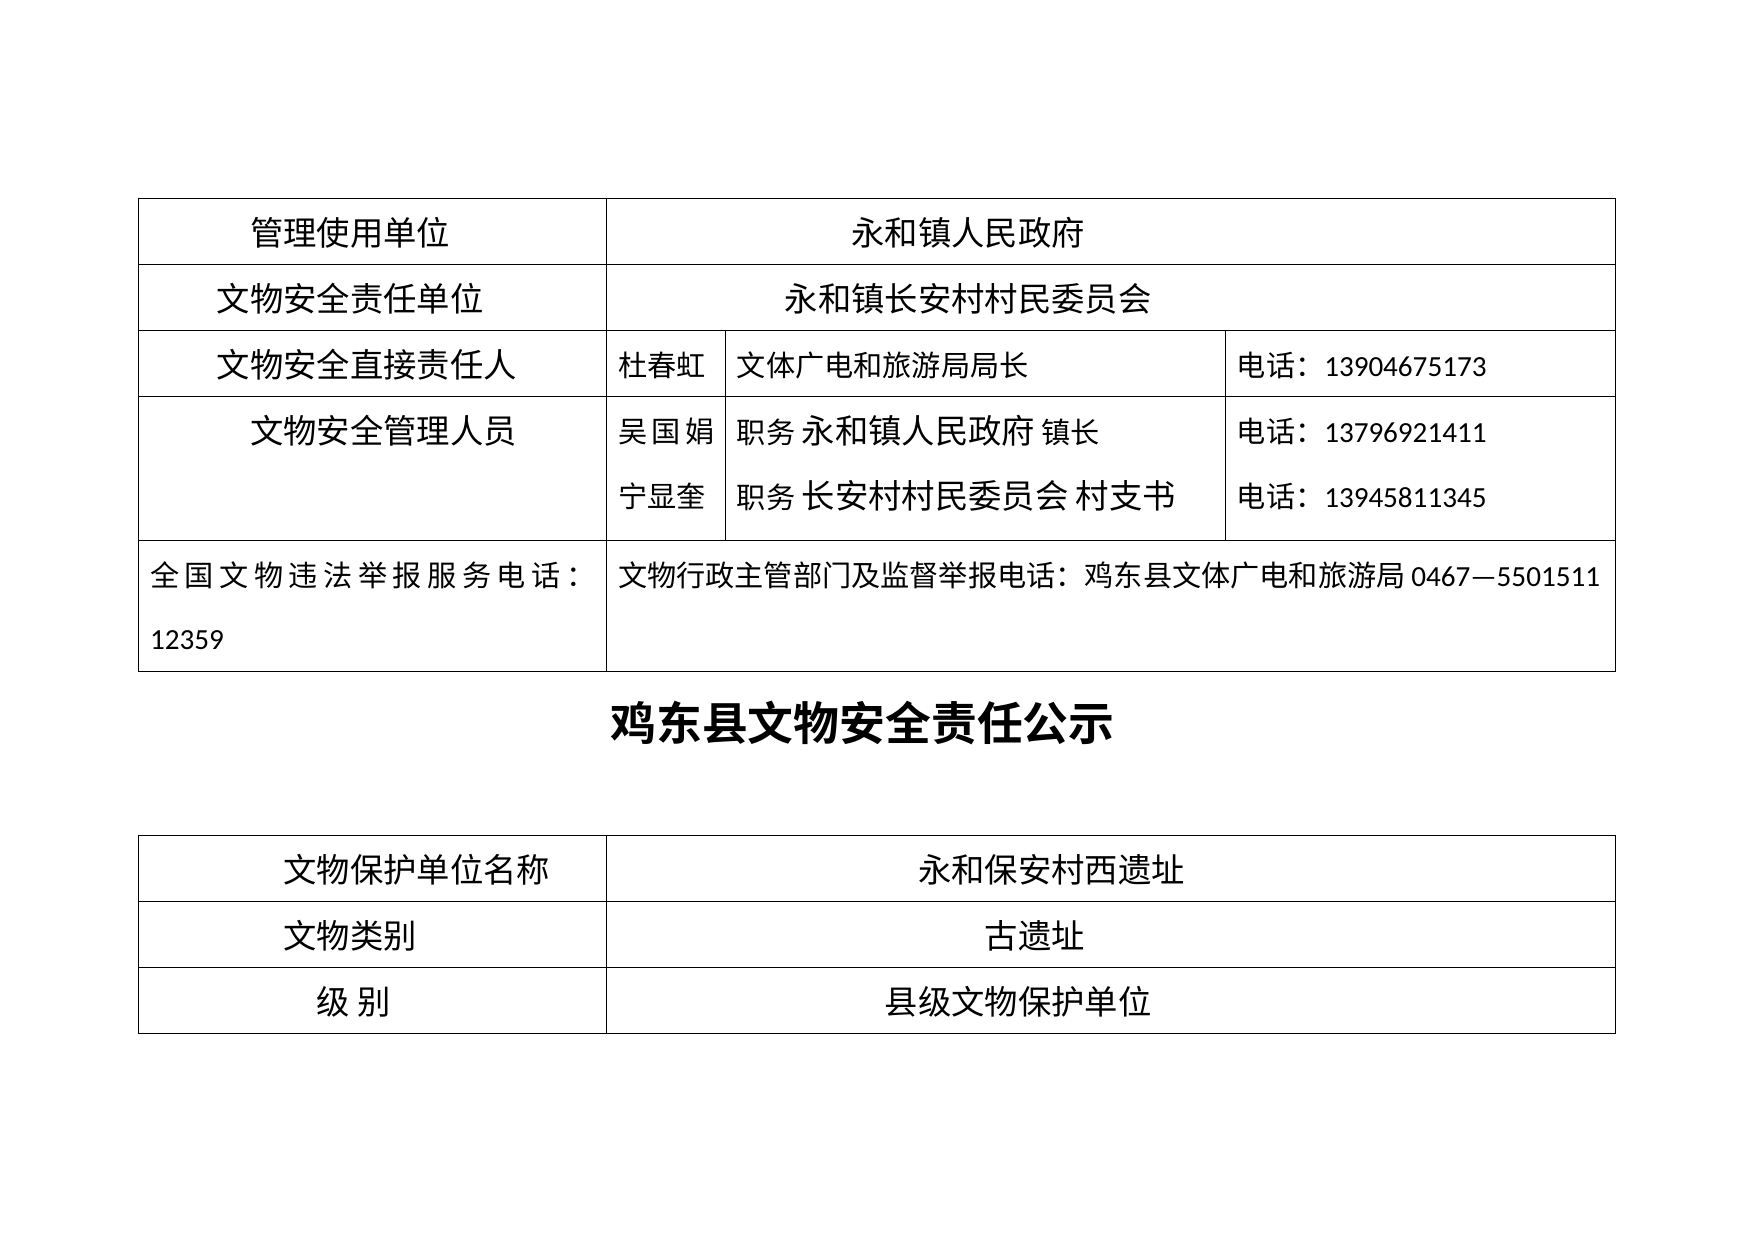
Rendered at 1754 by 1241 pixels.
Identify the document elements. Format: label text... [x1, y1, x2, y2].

text 鸡东县文物安全责任公示 [150, 672, 1604, 770]
table_cell 永和镇长安村村民委员会 [607, 265, 1615, 330]
table_cell 永和镇人民政府 [607, 199, 1615, 264]
table_cell 管理使用单位 [139, 199, 606, 264]
table_cell 文物行政主管部门及监督举报电话：鸡东县文体广电和旅游局0467—5501511 [607, 541, 1615, 671]
table_cell 电话：13904675173 [1226, 331, 1615, 396]
table_cell 电话：13796921411 电话：13945811345 [1226, 397, 1615, 540]
table_cell 全国文物违法举报服务电话：12359 [139, 541, 606, 671]
table_cell 级 别 [139, 968, 606, 1033]
table_cell 文物类别 [139, 902, 606, 967]
table_cell 古遗址 [607, 902, 1615, 967]
table_cell 杜春虹 [607, 331, 725, 396]
table_header 永和保安村西遗址 [607, 836, 1615, 901]
table_cell 文物安全责任单位 [139, 265, 606, 330]
table_cell 文体广电和旅游局局长 [726, 331, 1225, 396]
table_cell 职务 永和镇人民政府 镇长 职务 长安村村民委员会 村支书 [726, 397, 1225, 540]
table_cell 县级文物保护单位 [607, 968, 1615, 1033]
table_cell 吴国娟宁显奎 [607, 397, 725, 540]
table_cell 文物安全直接责任人 [139, 331, 606, 396]
table_header 文物保护单位名称 [139, 836, 606, 901]
table_cell 文物安全管理人员 [139, 397, 606, 540]
